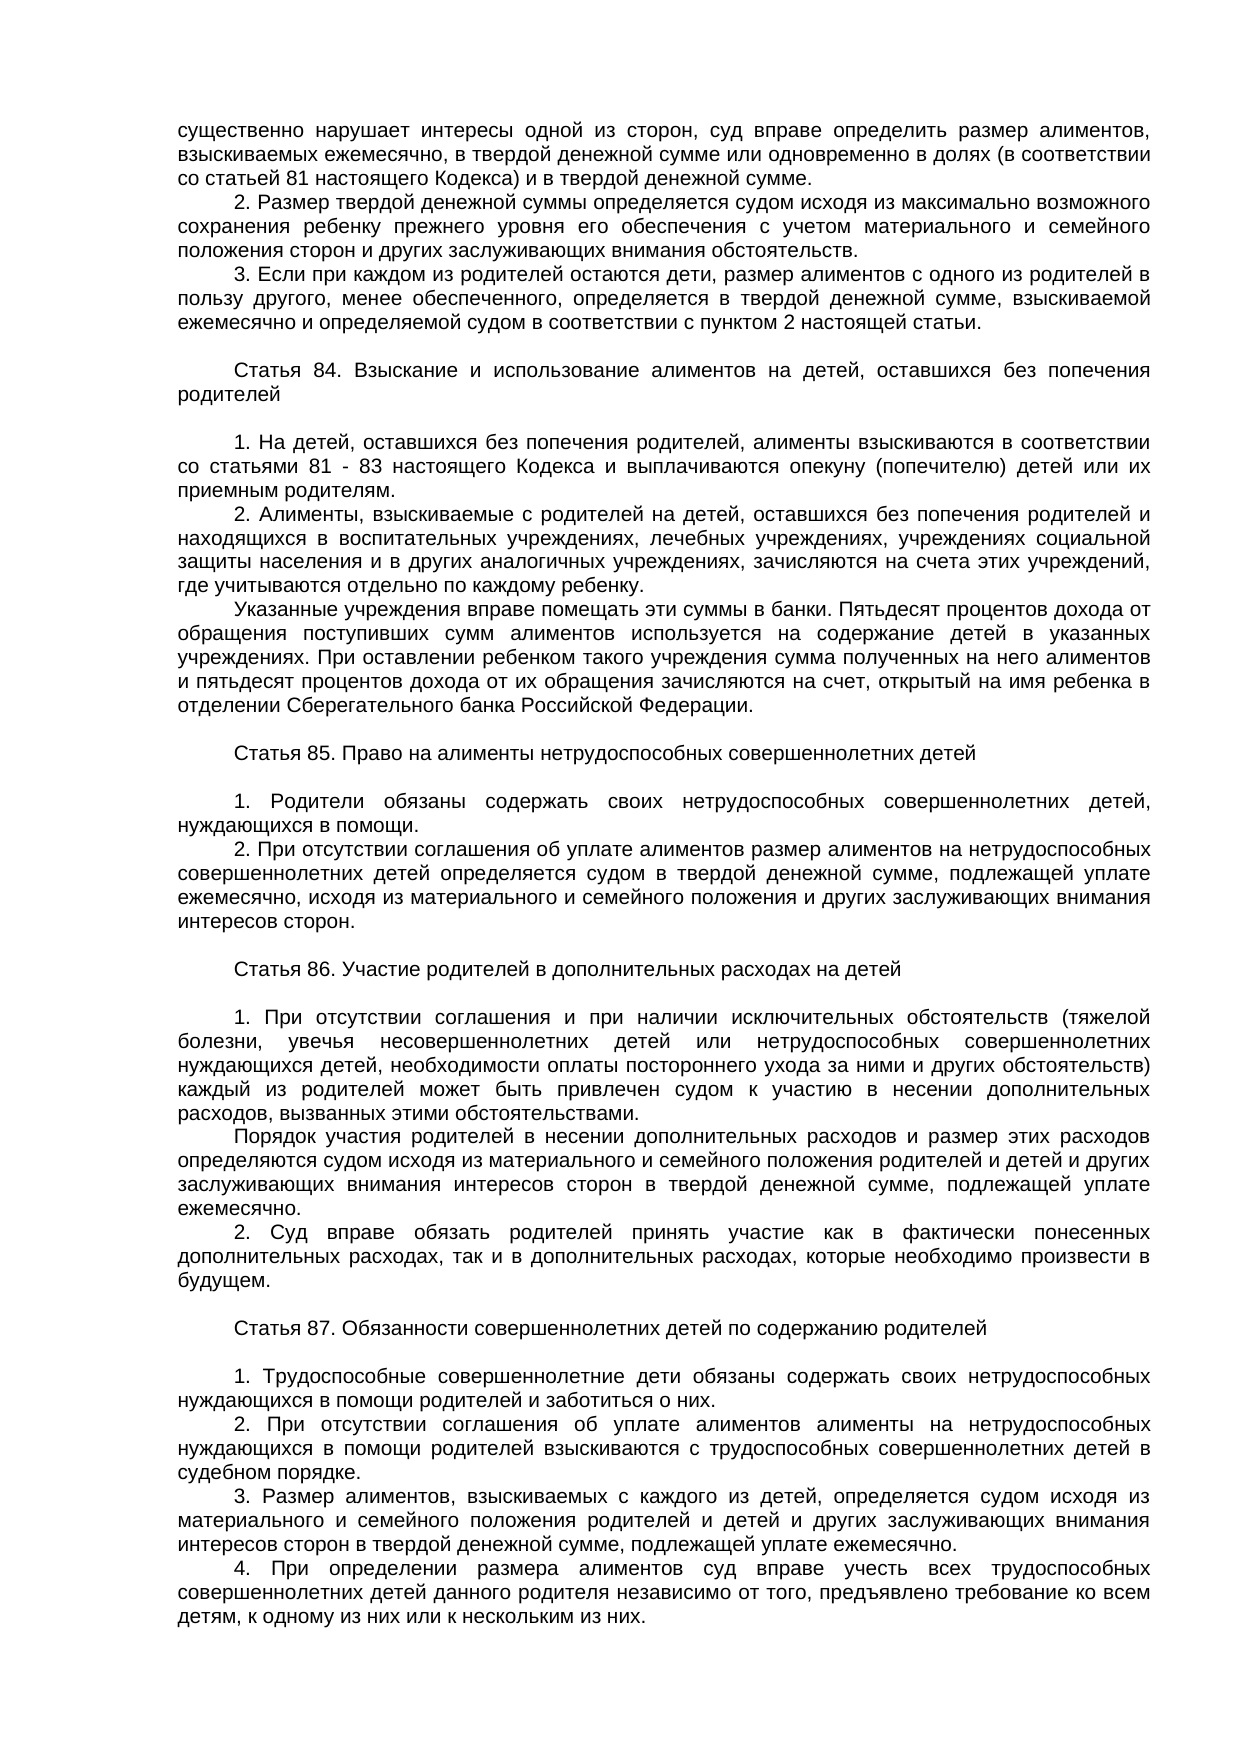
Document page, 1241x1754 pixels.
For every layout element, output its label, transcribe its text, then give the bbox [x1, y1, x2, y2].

text 2. Суд вправе обязать родителей принять участие как в фактически понесенных дополнительных расходах, так и в дополнительных расходах, которые необходимо произвести в будущем. [177, 1220, 1152, 1292]
text 2. Алименты, взыскиваемые с родителей на детей, оставшихся без попечения родителей и находящихся в воспитательных учреждениях, лечебных учреждениях, учреждениях социальной защиты населения и в других аналогичных учреждениях, зачисляются на счета этих учреждений, где учитываются отдельно по каждому ребенку. [177, 501, 1152, 597]
text Порядок участия родителей в несении дополнительных расходов и размер этих расходов определяются судом исходя из материального и семейного положения родителей и детей и других заслуживающих внимания интересов сторон в твердой денежной сумме, подлежащей уплате ежемесячно. [177, 1124, 1152, 1220]
text Статья 85. Право на алименты нетрудоспособных совершеннолетних детей [177, 741, 1152, 765]
text Статья 86. Участие родителей в дополнительных расходах на детей [177, 957, 1152, 981]
text Статья 87. Обязанности совершеннолетних детей по содержанию родителей [177, 1316, 1152, 1340]
text 4. При определении размера алиментов суд вправе учесть всех трудоспособных совершеннолетних детей данного родителя независимо от того, предъявлено требование ко всем детям, к одному из них или к нескольким из них. [177, 1556, 1152, 1627]
text 1. Трудоспособные совершеннолетние дети обязаны содержать своих нетрудоспособных нуждающихся в помощи родителей и заботиться о них. [177, 1364, 1152, 1412]
text 2. При отсутствии соглашения об уплате алиментов алименты на нетрудоспособных нуждающихся в помощи родителей взыскиваются с трудоспособных совершеннолетних детей в судебном порядке. [177, 1412, 1152, 1484]
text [177, 118, 1152, 190]
text 1. При отсутствии соглашения и при наличии исключительных обстоятельств (тяжелой болезни, увечья несовершеннолетних детей или нетрудоспособных совершеннолетних нуждающихся детей, необходимости оплаты постороннего ухода за ними и других обстоятельств) каждый из родителей может быть привлечен судом к участию в несении дополнительных расходов, вызванных этими обстоятельствами. [177, 1004, 1152, 1124]
text 1. Родители обязаны содержать своих нетрудоспособных совершеннолетних детей, нуждающихся в помощи. [177, 789, 1152, 837]
text 3. Размер алиментов, взыскиваемых с каждого из детей, определяется судом исходя из материального и семейного положения родителей и детей и других заслуживающих внимания интересов сторон в твердой денежной сумме, подлежащей уплате ежемесячно. [177, 1484, 1152, 1556]
text Статья 84. Взыскание и использование алиментов на детей, оставшихся без попечения родителей [177, 358, 1152, 406]
text 2. Размер твердой денежной суммы определяется судом исходя из максимально возможного сохранения ребенку прежнего уровня его обеспечения с учетом материального и семейного положения сторон и других заслуживающих внимания обстоятельств. [177, 190, 1152, 262]
text Указанные учреждения вправе помещать эти суммы в банки. Пятьдесят процентов дохода от обращения поступивших сумм алиментов используется на содержание детей в указанных учреждениях. При оставлении ребенком такого учреждения сумма полученных на него алиментов и пятьдесят процентов дохода от их обращения зачисляются на счет, открытый на имя ребенка в отделении Сберегательного банка Российской Федерации. [177, 597, 1152, 717]
text 1. На детей, оставшихся без попечения родителей, алименты взыскиваются в соответствии со статьями 81 - 83 настоящего Кодекса и выплачиваются опекуну (попечителю) детей или их приемным родителям. [177, 429, 1152, 501]
text 2. При отсутствии соглашения об уплате алиментов размер алиментов на нетрудоспособных совершеннолетних детей определяется судом в твердой денежной сумме, подлежащей уплате ежемесячно, исходя из материального и семейного положения и других заслуживающих внимания интересов сторон. [177, 837, 1152, 933]
text 3. Если при каждом из родителей остаются дети, размер алиментов с одного из родителей в пользу другого, менее обеспеченного, определяется в твердой денежной сумме, взыскиваемой ежемесячно и определяемой судом в соответствии с пунктом 2 настоящей статьи. [177, 262, 1152, 334]
